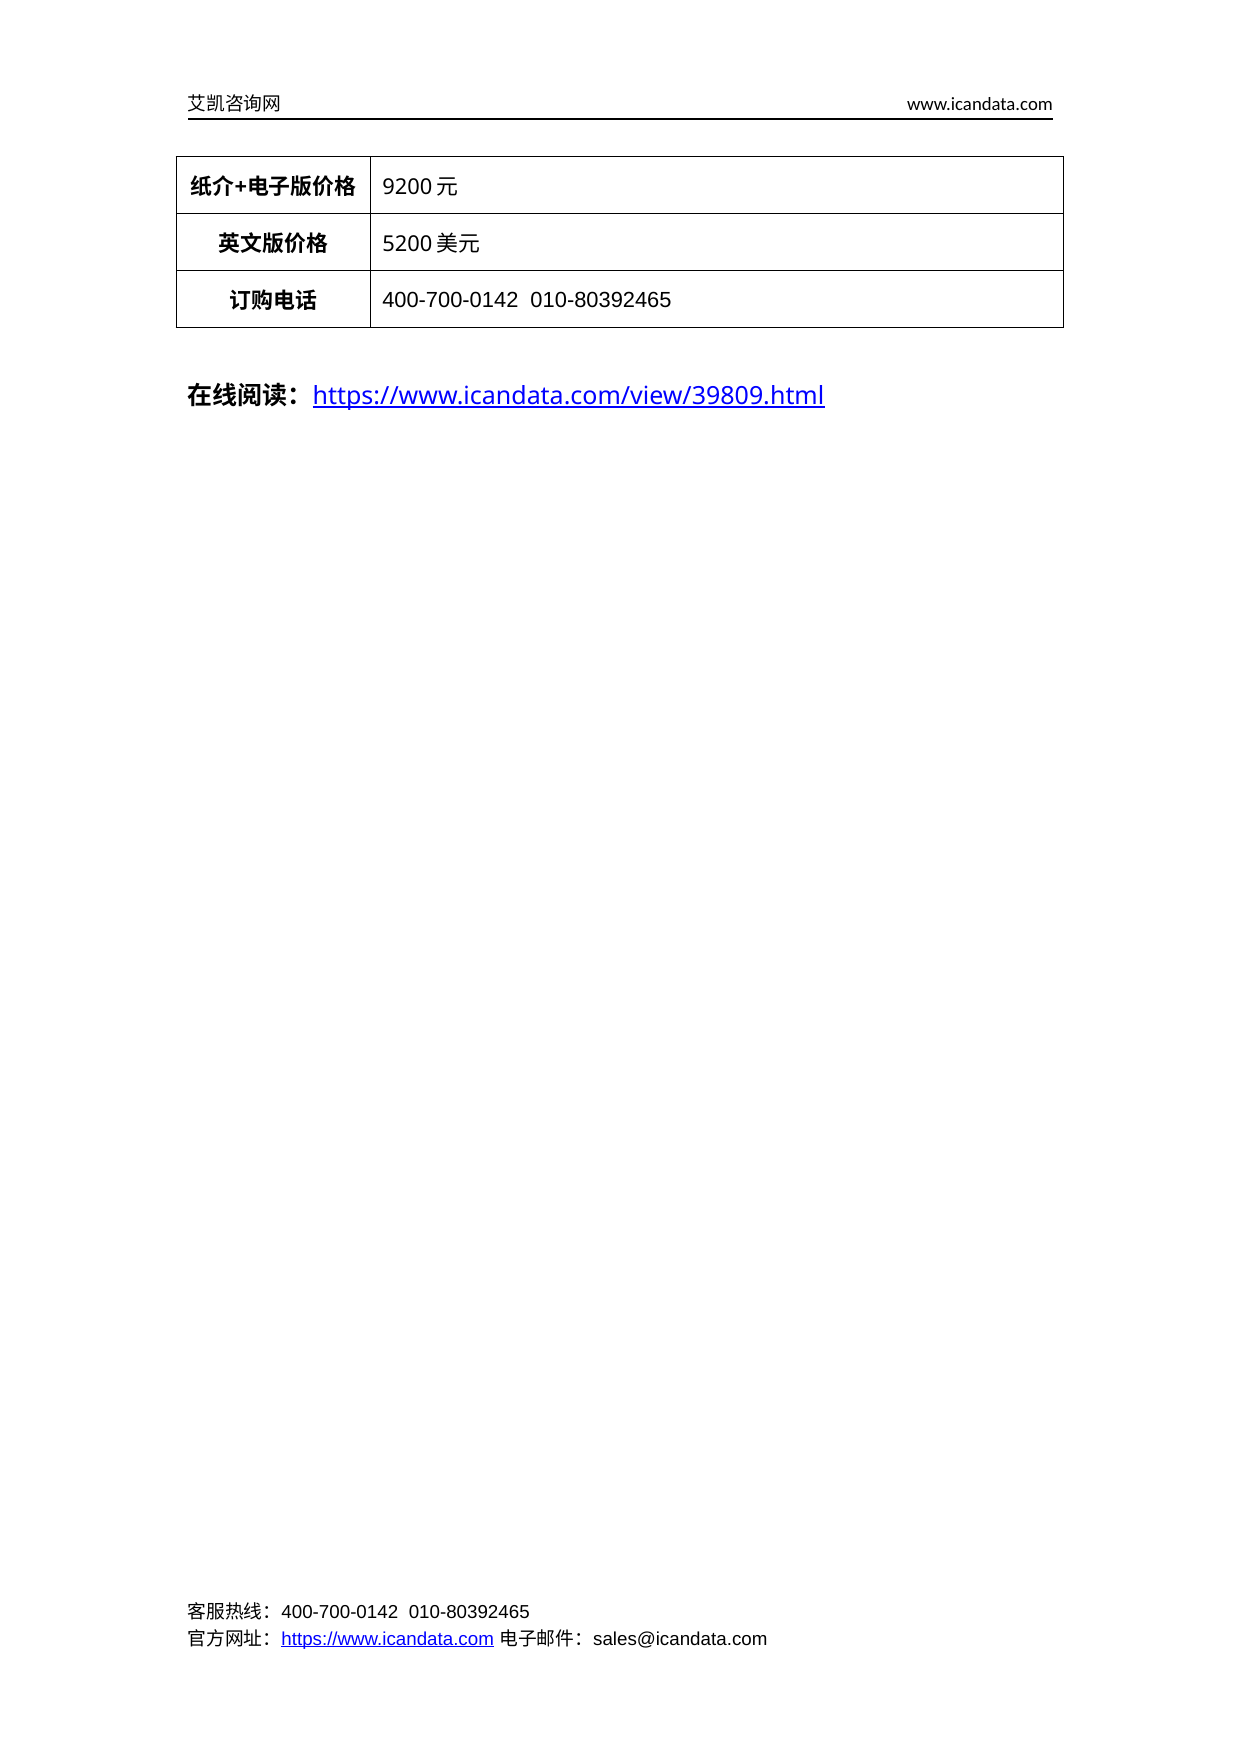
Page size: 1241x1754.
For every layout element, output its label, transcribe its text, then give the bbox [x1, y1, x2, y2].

text 在线阅读：https://www.icandata.com/view/39809.html [187, 361, 1053, 426]
table_cell 400-700-0142 010-80392465 [371, 271, 1063, 327]
table_cell 9200元 [371, 157, 1063, 213]
table_cell 5200美元 [371, 214, 1063, 270]
table_cell 订购电话 [177, 271, 370, 327]
table_cell 英文版价格 [177, 214, 370, 270]
table_cell 纸介+电子版价格 [177, 157, 370, 213]
